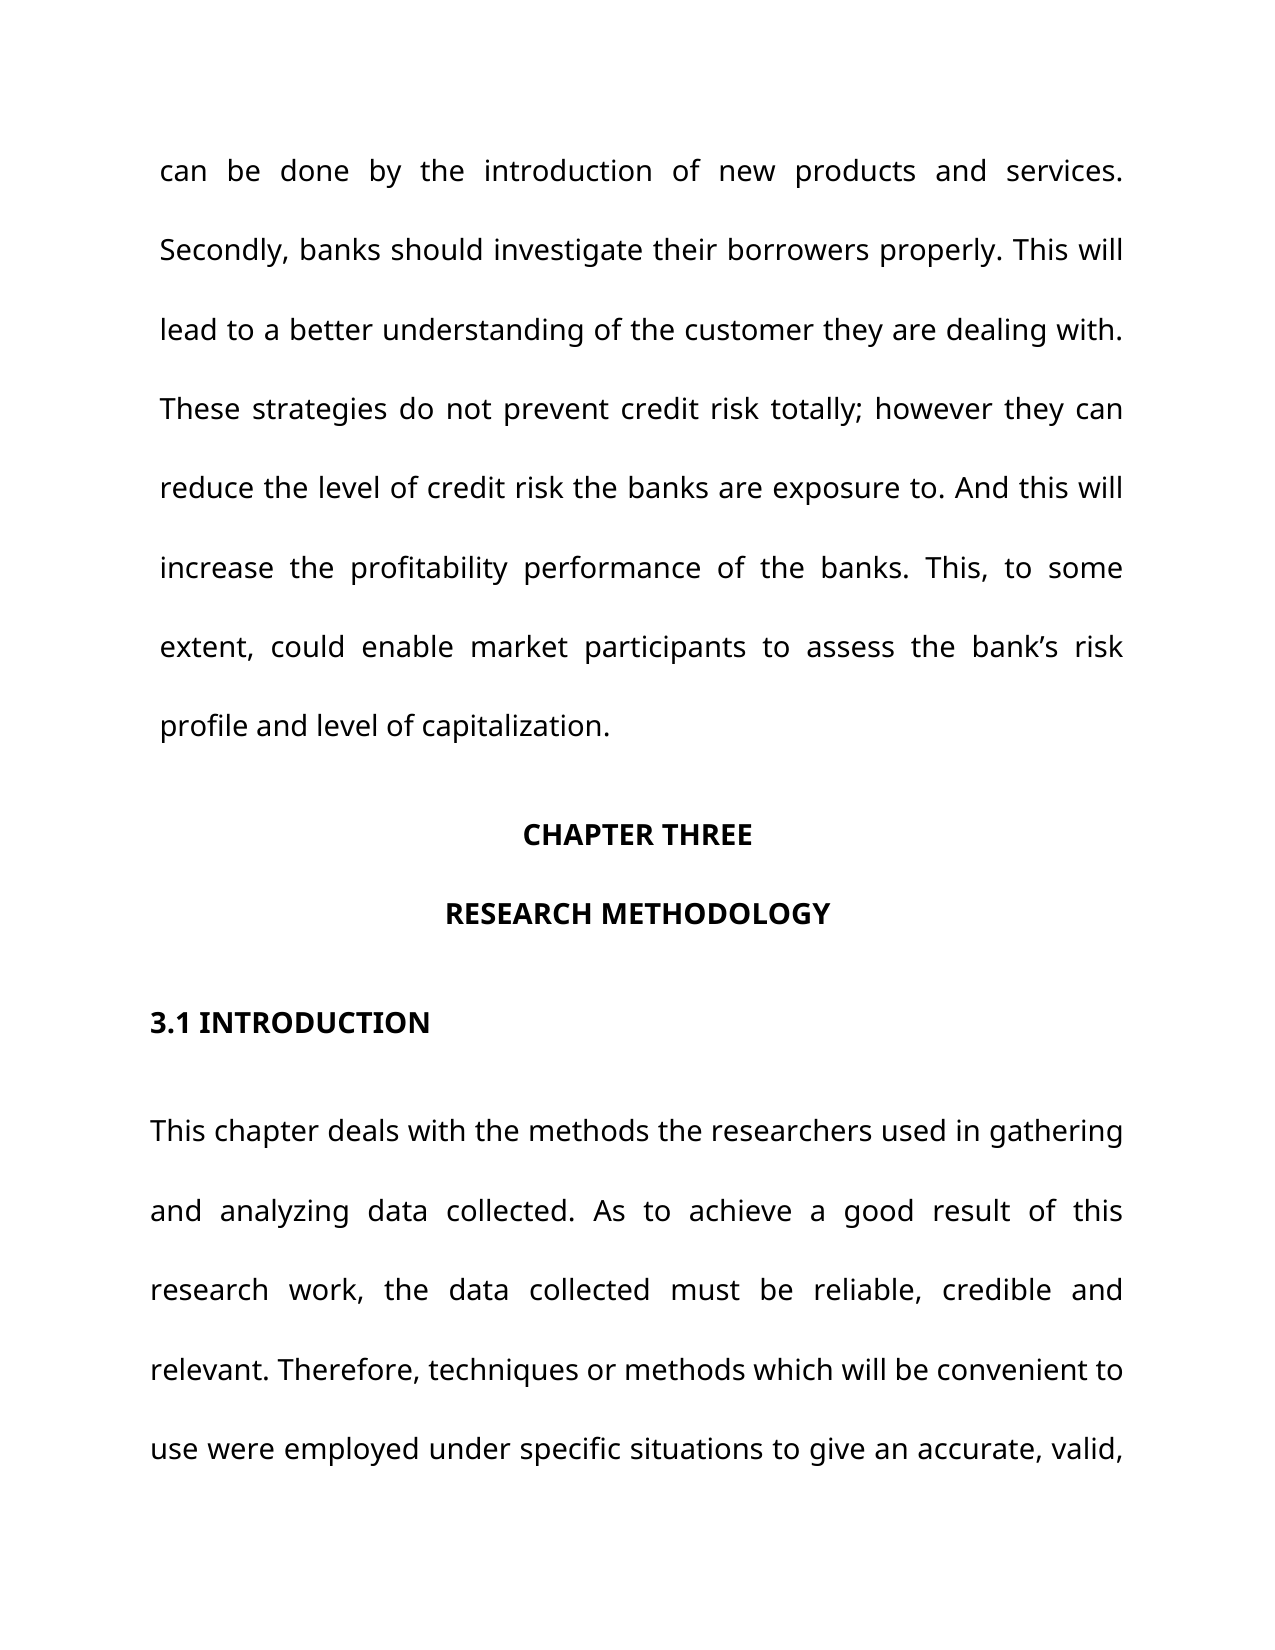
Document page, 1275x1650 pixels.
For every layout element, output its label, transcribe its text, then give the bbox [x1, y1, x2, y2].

text CHAPTER THREE [150, 814, 1125, 854]
text 3.1 INTRODUCTION [150, 1002, 1125, 1042]
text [159, 150, 1125, 745]
text RESEARCH METHODOLOGY [150, 893, 1125, 933]
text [150, 1111, 1125, 1468]
